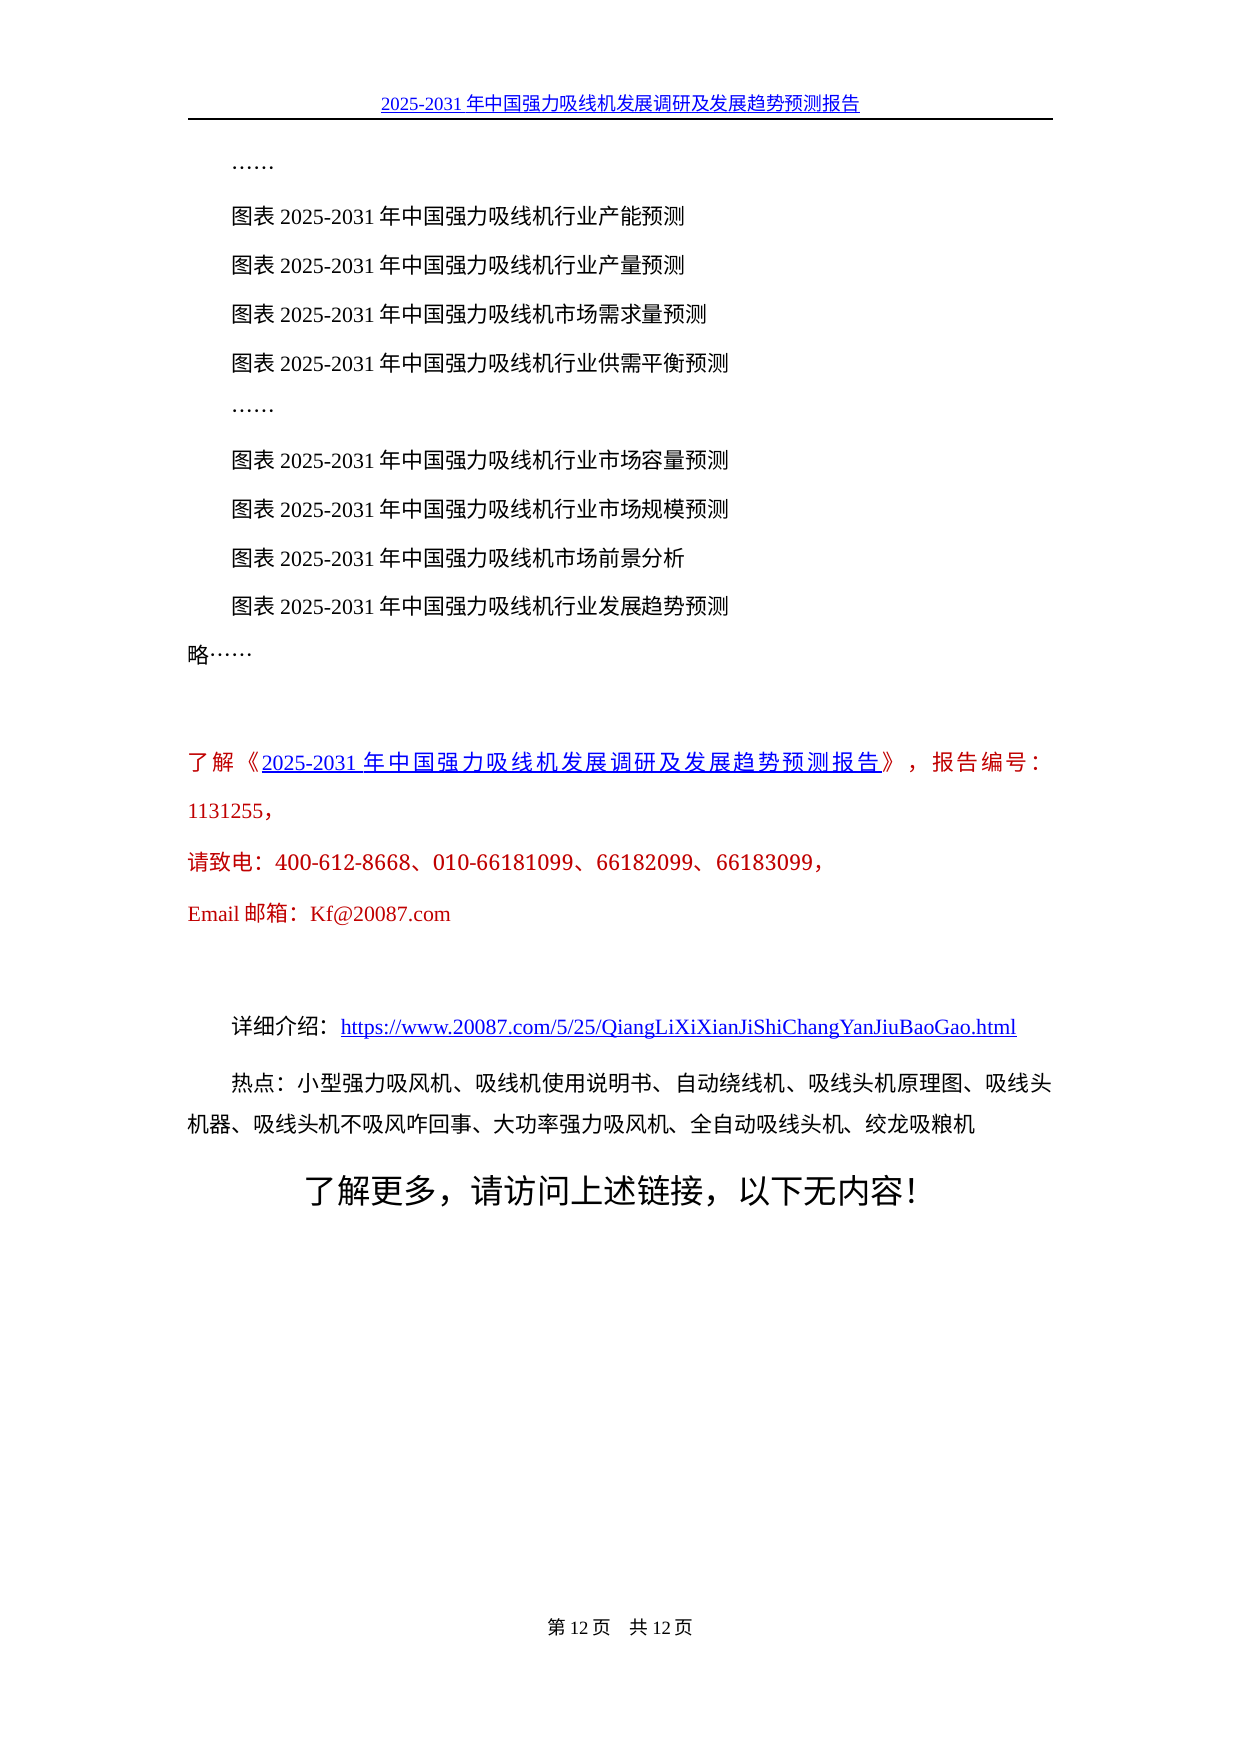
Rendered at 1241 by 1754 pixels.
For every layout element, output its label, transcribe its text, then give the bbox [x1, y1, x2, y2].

text 详细介绍：https://www.20087.com/5/25/QiangLiXiXianJiShiChangYanJiuBaoGao.html [187, 1009, 1053, 1041]
title 了解更多，请访问上述链接，以下无内容！ [187, 1156, 1053, 1221]
text 了解《2025-2031年中国强力吸线机发展调研及发展趋势预测报告》，报告编号：1131255， [187, 744, 1053, 825]
text 请致电：400-612-8668、010-66181099、66182099、66183099， [187, 844, 1053, 877]
text Email邮箱：Kf@20087.com [187, 896, 1053, 928]
text 热点：小型强力吸风机、吸线机使用说明书、自动绕线机、吸线头机原理图、吸线头机器、吸线头机不吸风咋回事、大功率强力吸风机、全自动吸线头机、绞龙吸粮机 [187, 1066, 1053, 1139]
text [187, 150, 1053, 670]
